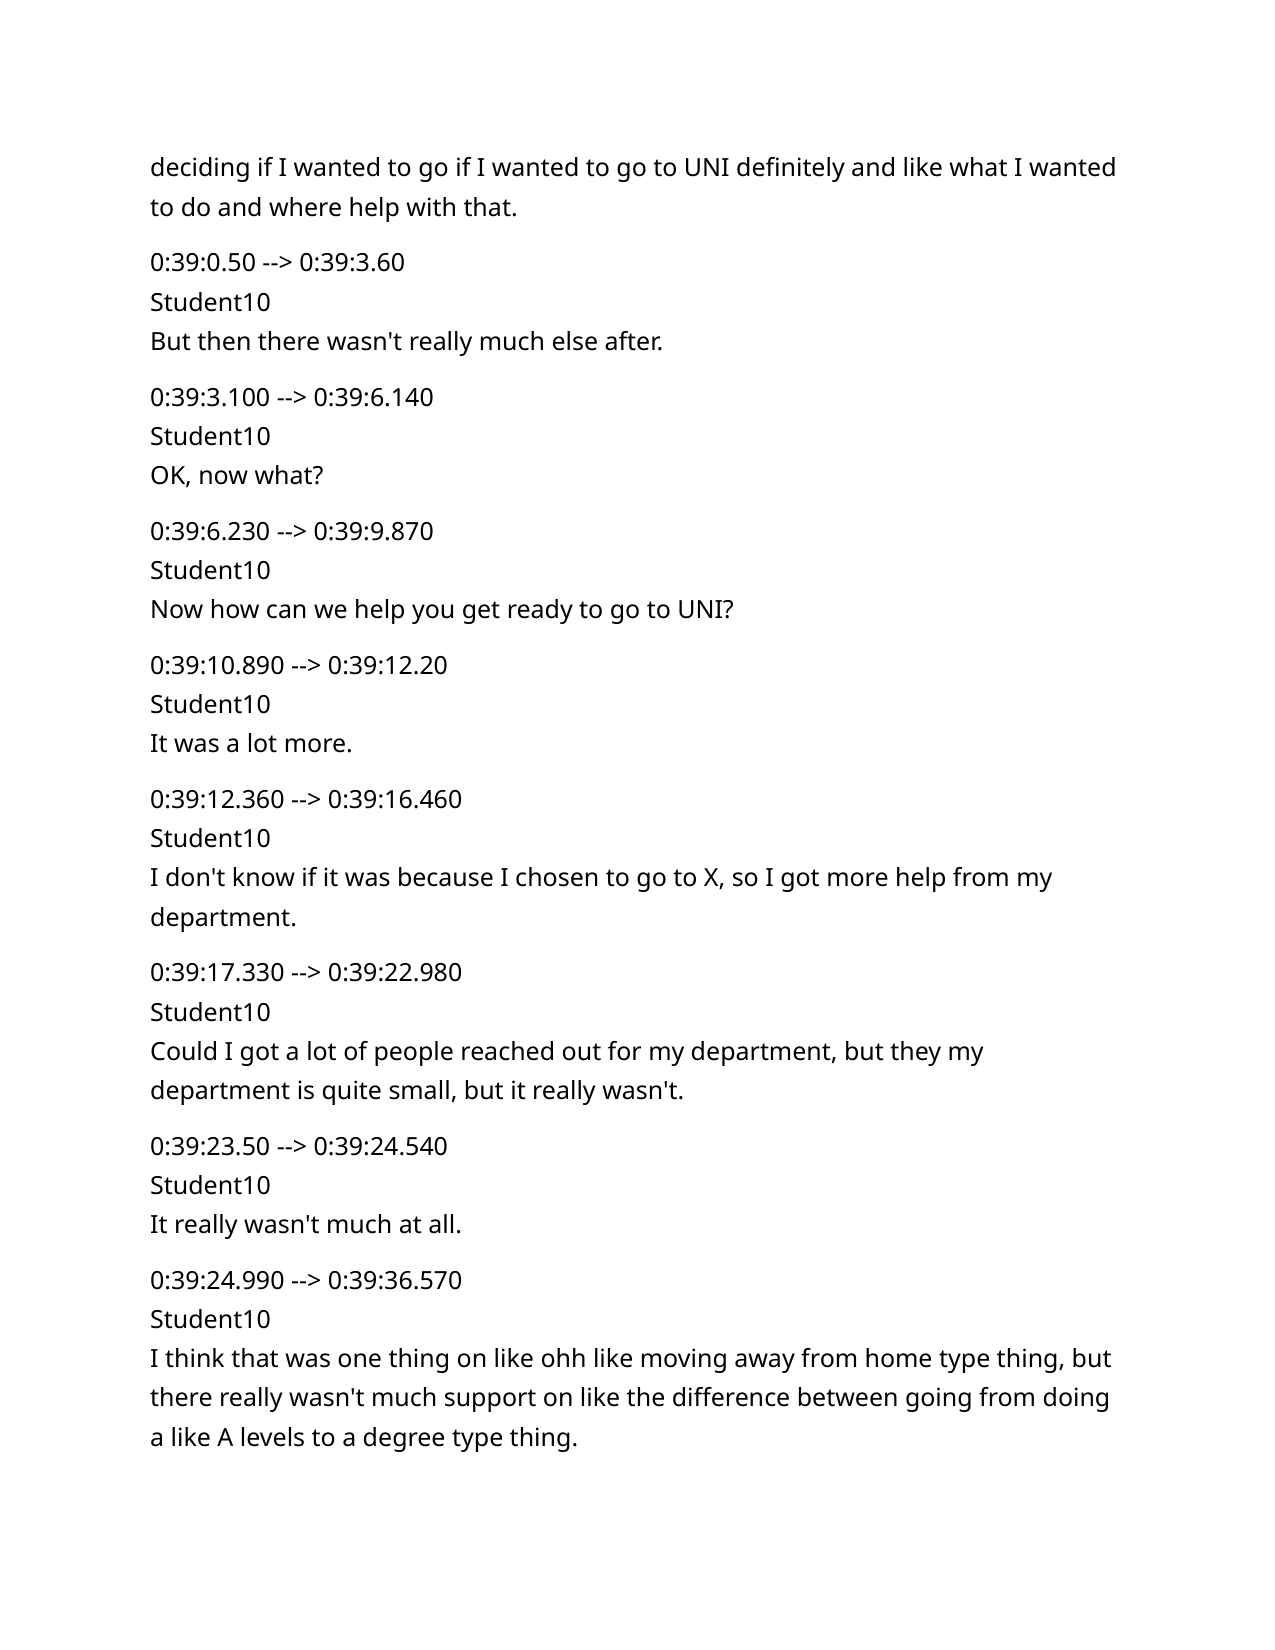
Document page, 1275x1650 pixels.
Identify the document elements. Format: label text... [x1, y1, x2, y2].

text 0:39:10.890 --> 0:39:12.20 Student10 It was a lot more. [150, 647, 1125, 760]
text 0:39:3.100 --> 0:39:6.140 Student10 OK, now what? [150, 379, 1125, 492]
text 0:39:0.50 --> 0:39:3.60 Student10 But then there wasn't really much else after. [150, 245, 1125, 357]
text 0:39:12.360 --> 0:39:16.460 Student10 I don't know if it was because I chosen to go to X, so I got more help from my department. [150, 782, 1125, 933]
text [150, 150, 1125, 223]
text 0:39:6.230 --> 0:39:9.870 Student10 Now how can we help you get ready to go to UNI? [150, 513, 1125, 626]
text 0:39:23.50 --> 0:39:24.540 Student10 It really wasn't much at all. [150, 1128, 1125, 1241]
text 0:39:17.330 --> 0:39:22.980 Student10 Could I got a lot of people reached out for my department, but they my department is quite small, but it really wasn't. [150, 955, 1125, 1107]
text 0:39:24.990 --> 0:39:36.570 Student10 I think that was one thing on like ohh like moving away from home type thing, but there really wasn't much support on like the difference between going from doing a like A levels to a degree type thing. [150, 1262, 1125, 1453]
